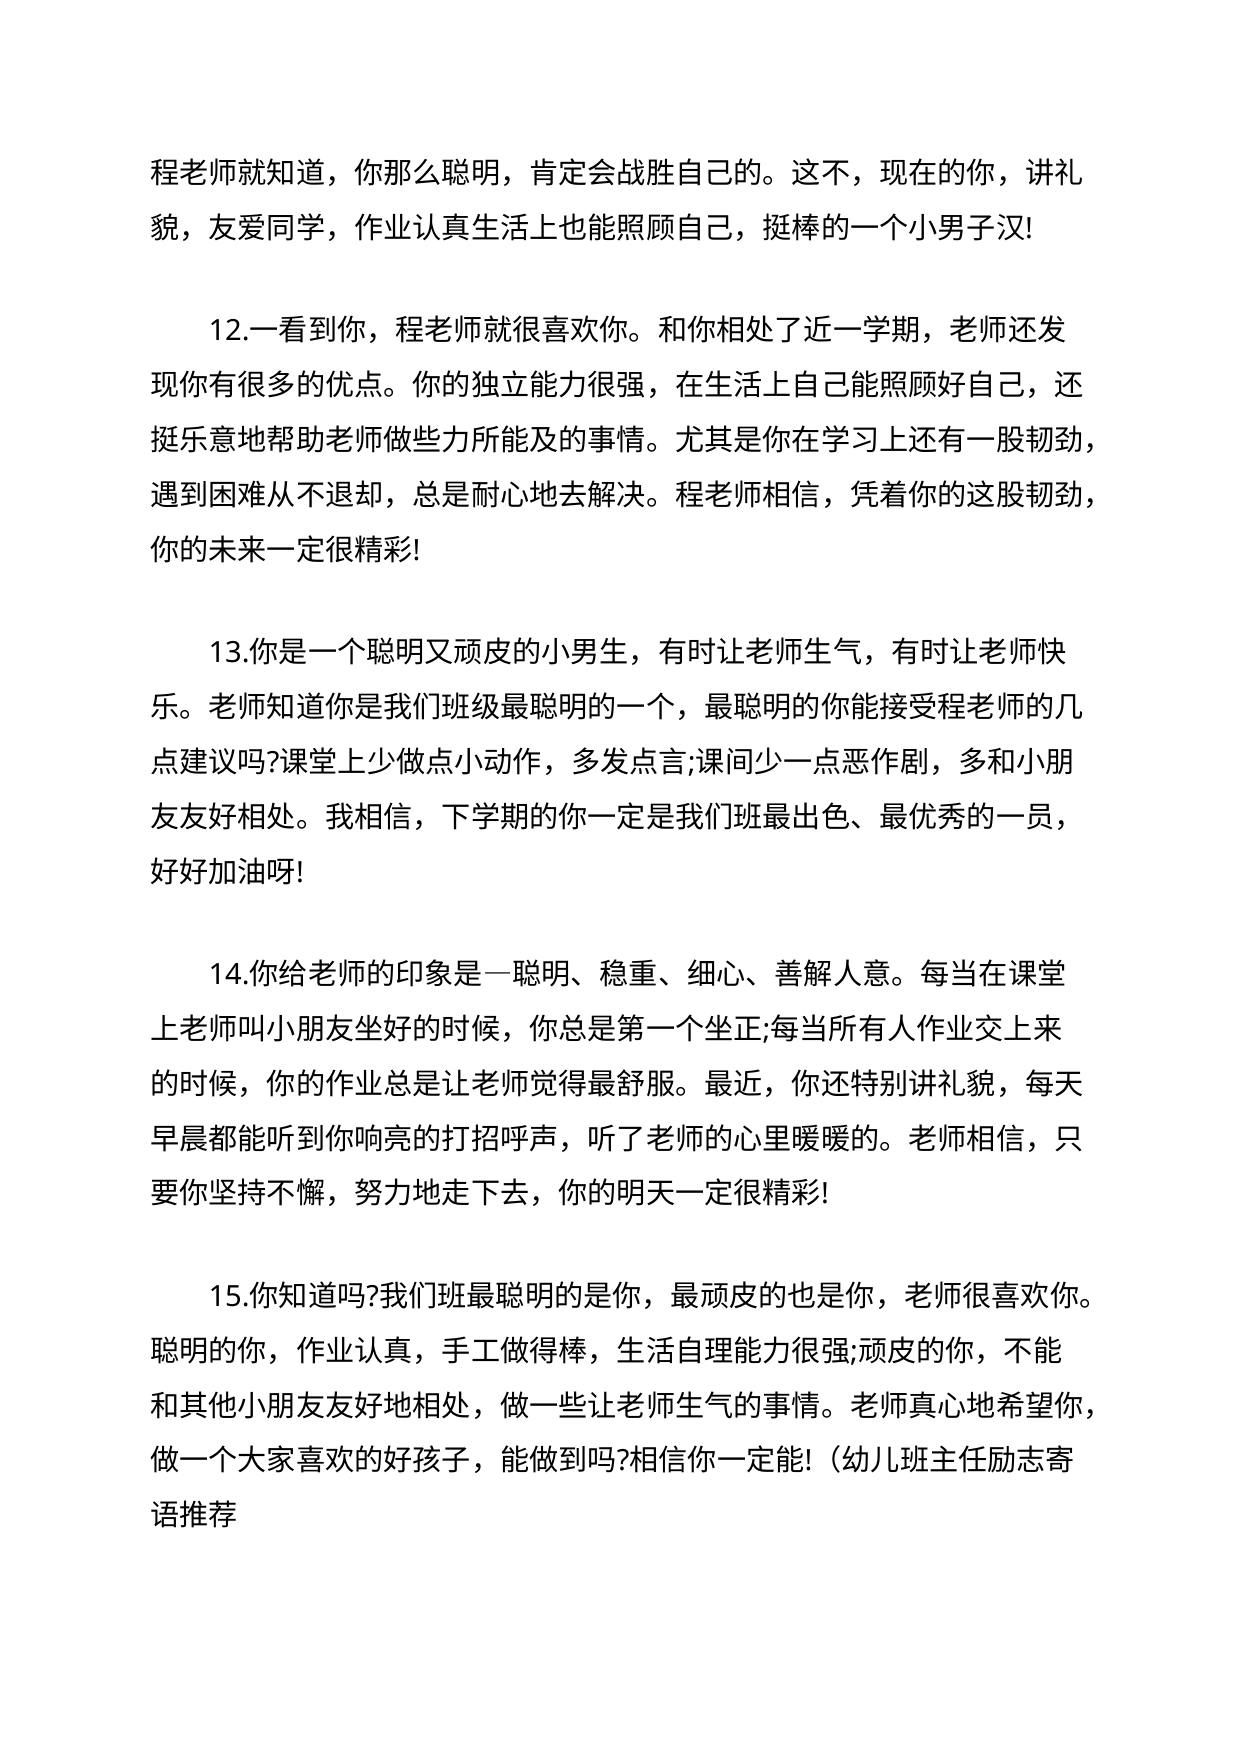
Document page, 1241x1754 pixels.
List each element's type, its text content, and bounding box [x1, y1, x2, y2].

text 14.你给老师的印象是—聪明、稳重、细心、善解人意。每当在课堂上老师叫小朋友坐好的时候，你总是第一个坐正;每当所有人作业交上来的时候，你的作业总是让老师觉得最舒服。最近，你还特别讲礼貌，每天早晨都能听到你响亮的打招呼声，听了老师的心里暖暖的。老师相信，只要你坚持不懈，努力地走下去，你的明天一定很精彩! [150, 950, 1090, 1212]
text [150, 150, 1090, 247]
text 12.一看到你，程老师就很喜欢你。和你相处了近一学期，老师还发现你有很多的优点。你的独立能力很强，在生活上自己能照顾好自己，还挺乐意地帮助老师做些力所能及的事情。尤其是你在学习上还有一股韧劲，遇到困难从不退却，总是耐心地去解决。程老师相信，凭着你的这股韧劲，你的未来一定很精彩! [150, 307, 1090, 569]
text 15.你知道吗?我们班最聪明的是你，最顽皮的也是你，老师很喜欢你。聪明的你，作业认真，手工做得棒，生活自理能力很强;顽皮的你，不能和其他小朋友友好地相处，做一些让老师生气的事情。老师真心地希望你，做一个大家喜欢的好孩子，能做到吗?相信你一定能!（幼儿班主任励志寄语推荐 [150, 1272, 1090, 1534]
text 13.你是一个聪明又顽皮的小男生，有时让老师生气，有时让老师快乐。老师知道你是我们班级最聪明的一个，最聪明的你能接受程老师的几点建议吗?课堂上少做点小动作，多发点言;课间少一点恶作剧，多和小朋友友好相处。我相信，下学期的你一定是我们班最出色、最优秀的一员，好好加油呀! [150, 628, 1090, 891]
